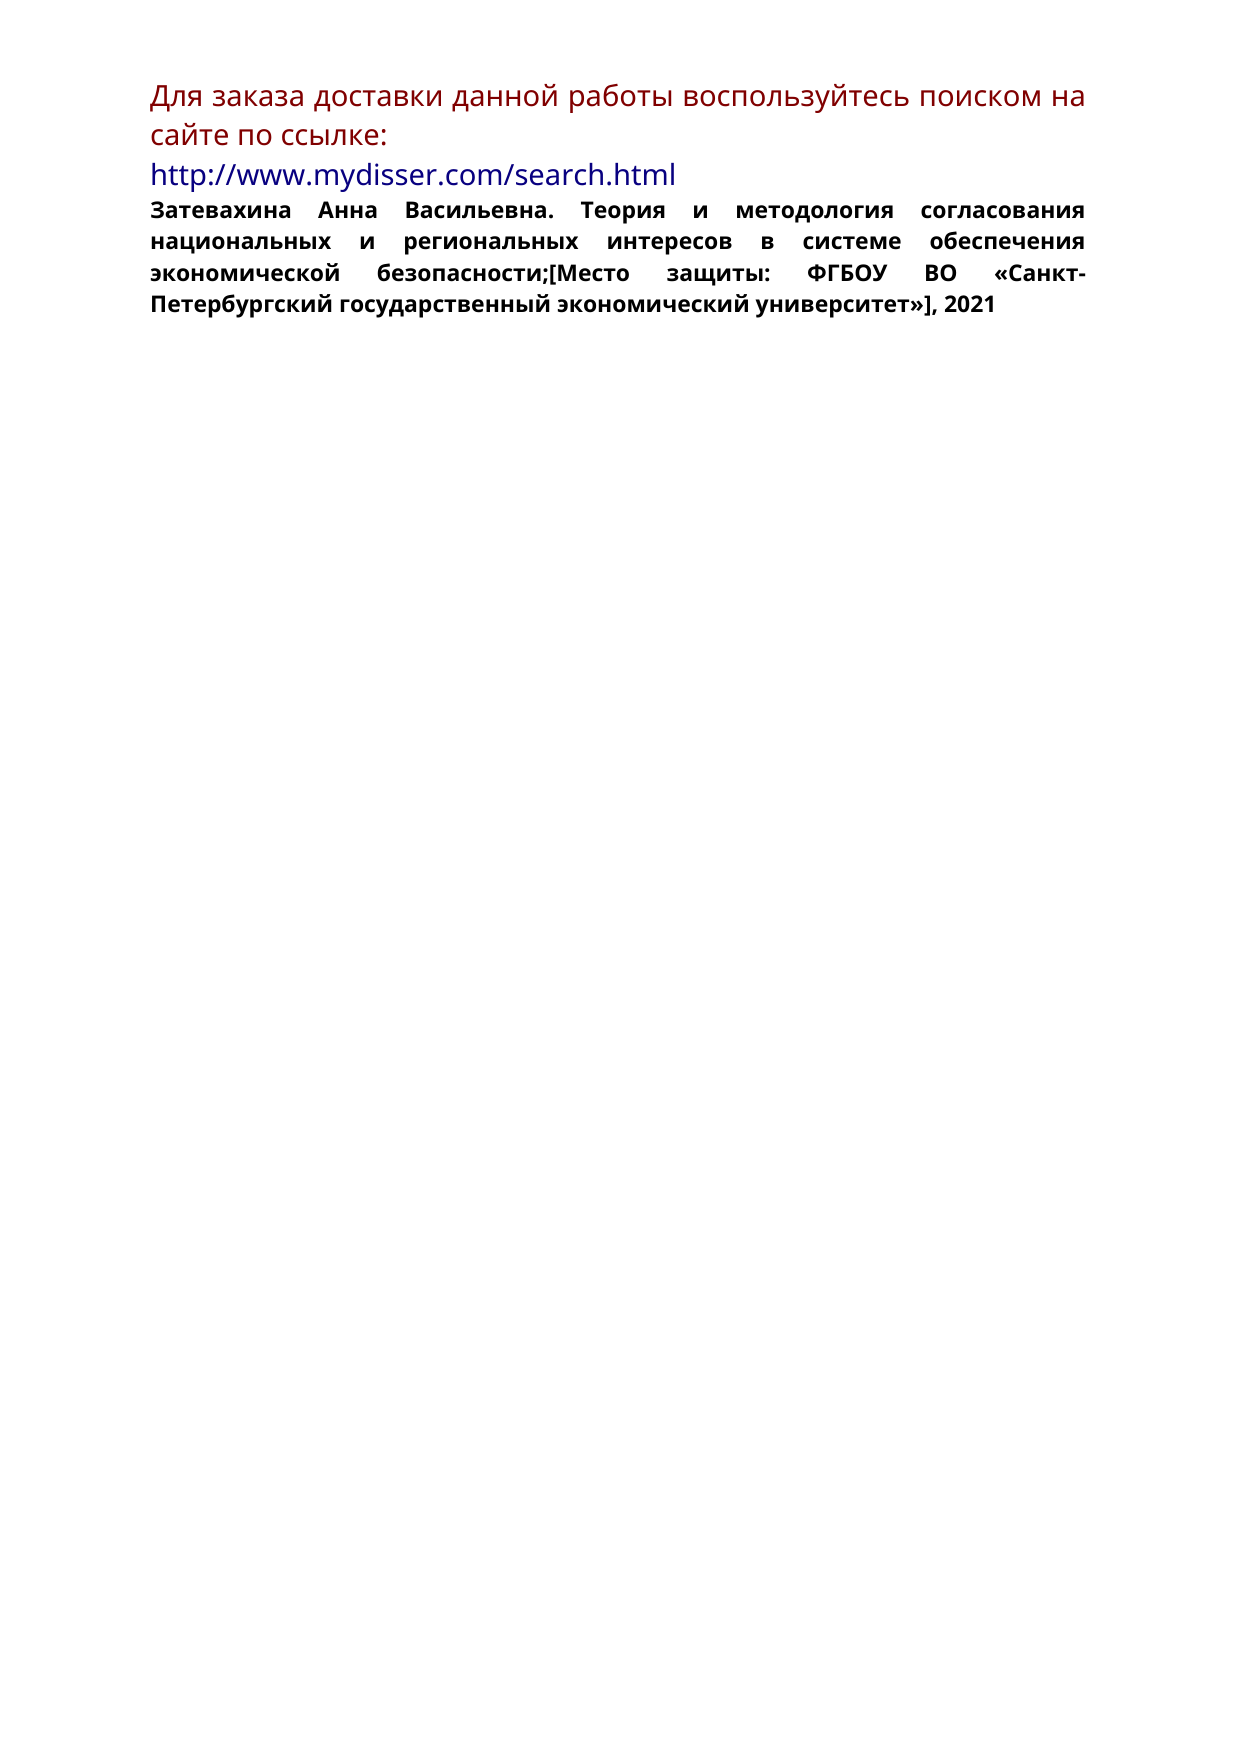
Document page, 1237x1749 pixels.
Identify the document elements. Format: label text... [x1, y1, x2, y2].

text Затевахина Анна Васильевна. Теория и методология согласования национальных и региональных интересов в системе обеспечения экономической безопасности;[Место защиты: ФГБОУ ВО «Санкт-Петербургский государственный экономический университет»], 2021 [150, 194, 1086, 319]
